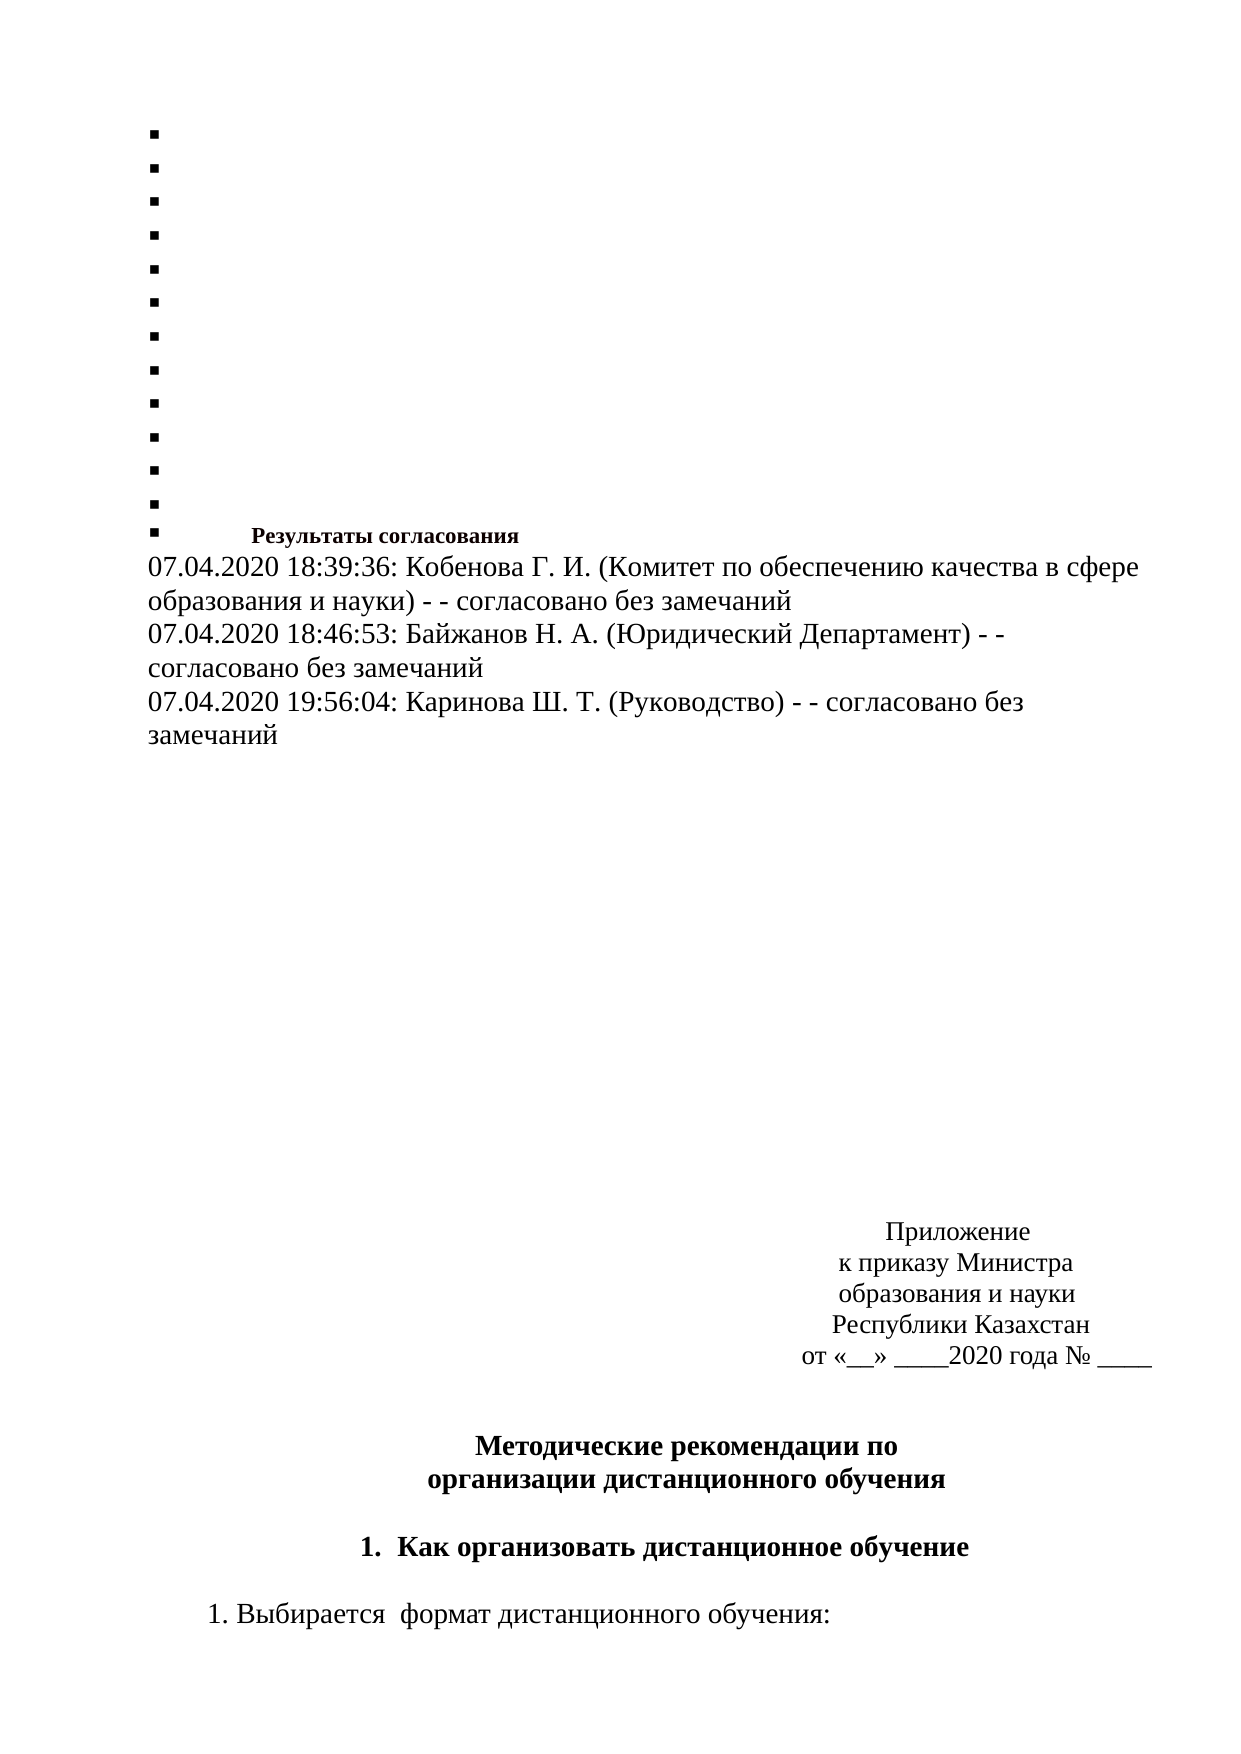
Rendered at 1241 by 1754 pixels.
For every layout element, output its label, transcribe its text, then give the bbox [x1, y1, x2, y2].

text организации дистанционного обучения [148, 1462, 1152, 1495]
text от «__» ____2020 года № ____ [148, 1339, 1152, 1371]
text Приложение [811, 1215, 1152, 1246]
list Результаты согласования 07.04.2020 18:39:36: Кобенова Г. И. (Комитет по обеспечению качества в сфере образования и науки) - - cогласовано без замечаний 07.04.2020 18:46:53: Байжанов Н. А. (Юридический Департамент) - - cогласовано без замечаний 07.04.2020 19:56:04: Каринова Ш. Т. (Руководство) - - cогласовано без замечаний [148, 522, 1152, 779]
text к приказу Министра [811, 1246, 1152, 1277]
list Как организовать дистанционное обучение [177, 1529, 1152, 1562]
text образования и науки [738, 1277, 1152, 1308]
text Республики Казахстан [811, 1308, 1152, 1339]
text Методические рекомендации по [148, 1428, 1152, 1462]
text 1. Выбирается формат дистанционного обучения: [148, 1596, 1152, 1629]
